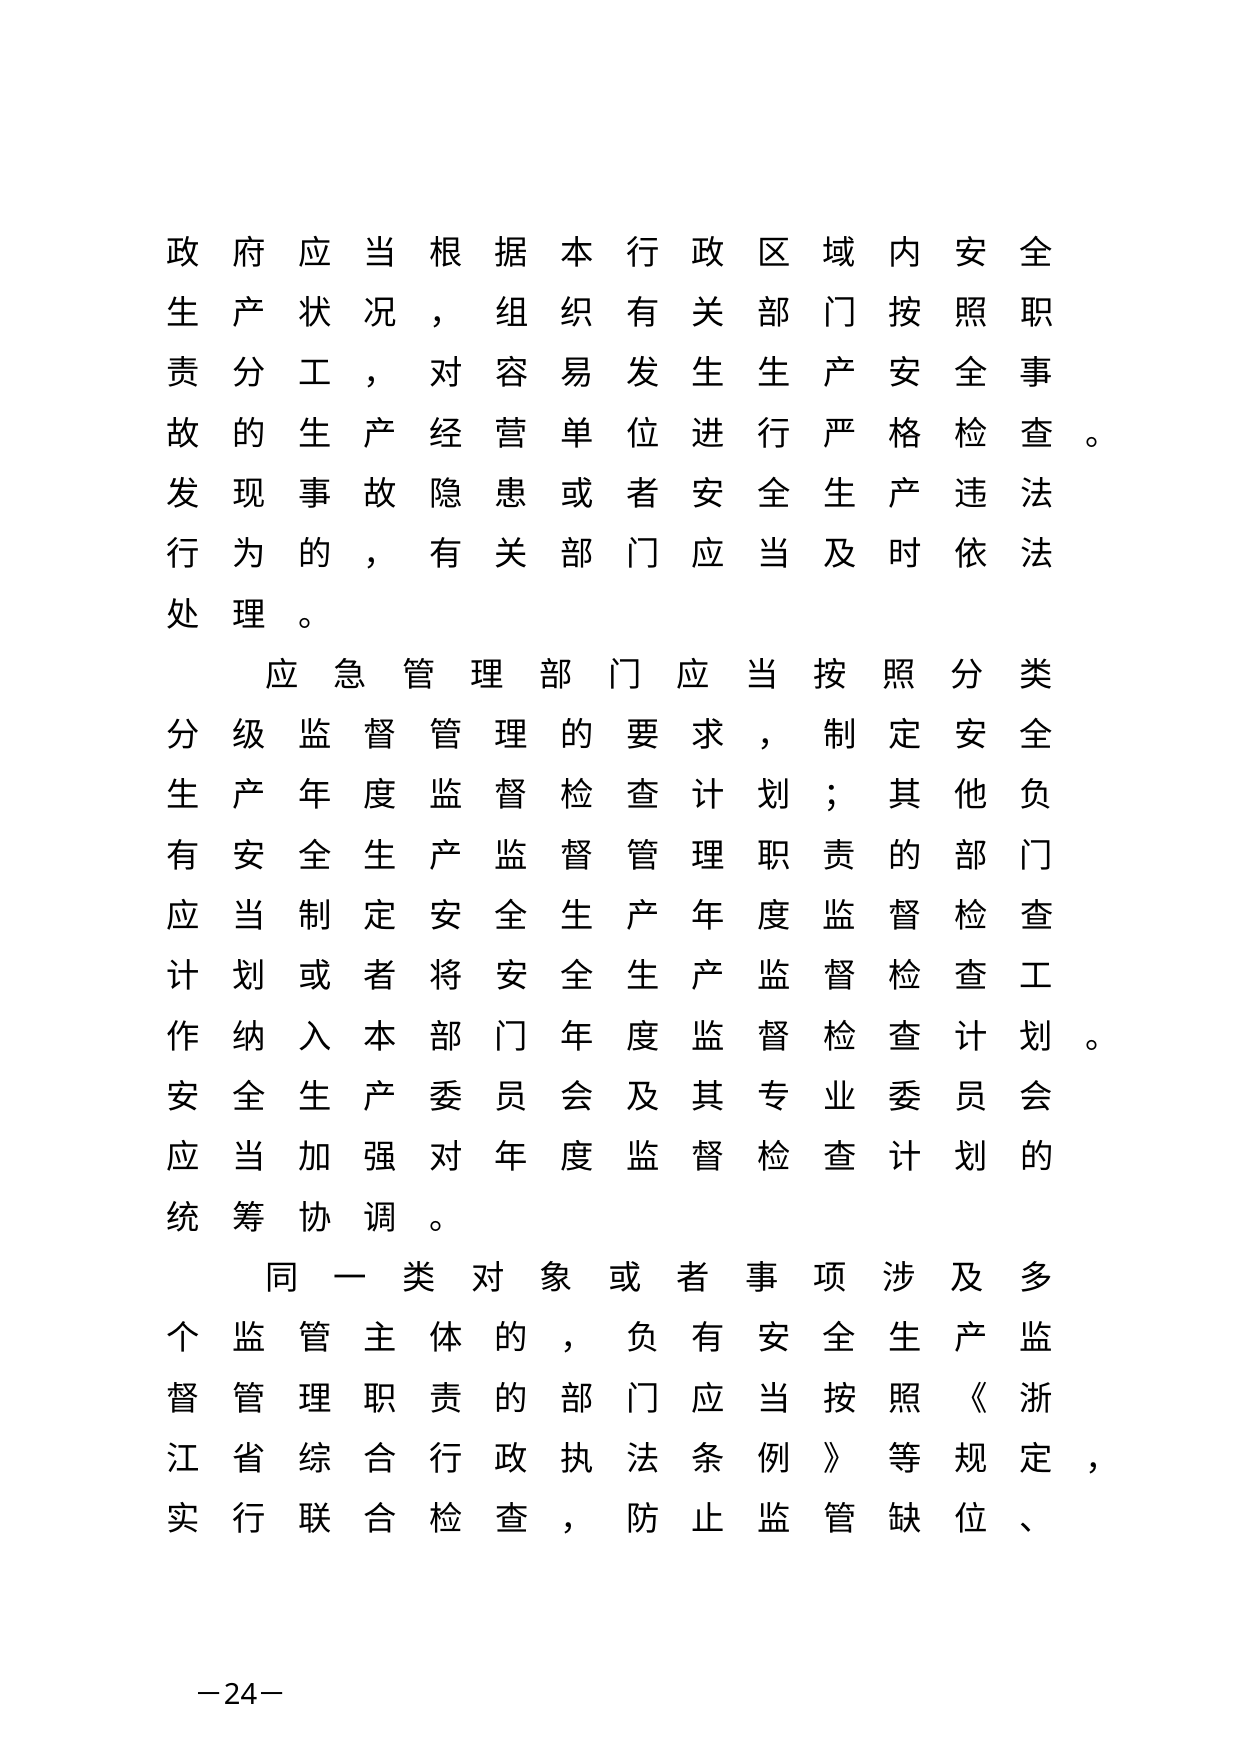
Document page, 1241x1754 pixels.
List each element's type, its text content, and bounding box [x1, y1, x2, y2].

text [167, 1245, 1085, 1546]
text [167, 219, 1085, 642]
text 应急管理部门应当按照分类分级监督管理的要求，制定安全生产年度监督检查计划；其他负有安全生产监督管理职责的部门应当制定安全生产年度监督检查计划或者将安全生产监督检查工作纳入本部门年度监督检查计划。安全生产委员会及其专业委员会应当加强对年度监督检查计划的统筹协调。 [167, 642, 1085, 1245]
